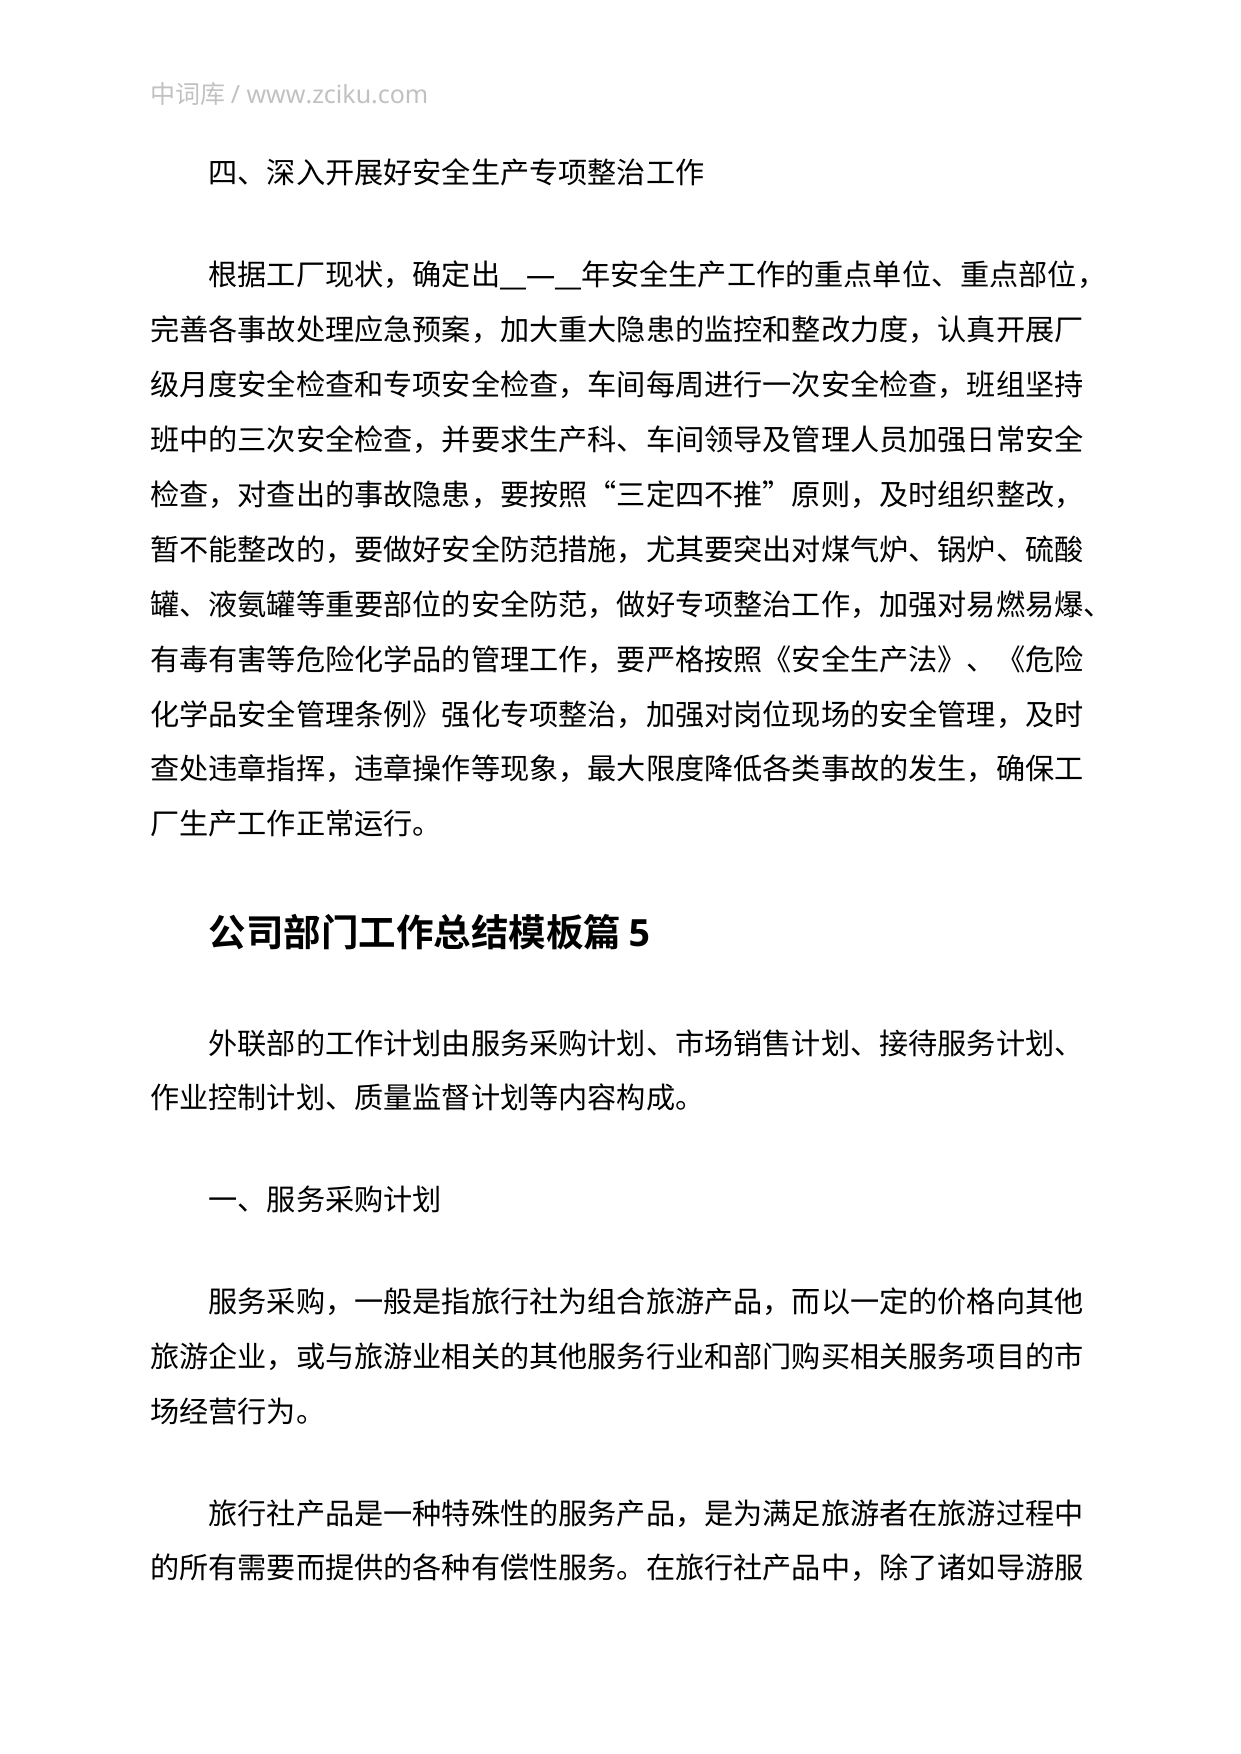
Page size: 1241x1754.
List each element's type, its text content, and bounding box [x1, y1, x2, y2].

text 根据工厂现状，确定出__—__年安全生产工作的重点单位、重点部位，完善各事故处理应急预案，加大重大隐患的监控和整改力度，认真开展厂级月度安全检查和专项安全检查，车间每周进行一次安全检查，班组坚持班中的三次安全检查，并要求生产科、车间领导及管理人员加强日常安全检查，对查出的事故隐患，要按照“三定四不推”原则，及时组织整改，暂不能整改的，要做好安全防范措施，尤其要突出对煤气炉、锅炉、硫酸罐、液氨罐等重要部位的安全防范，做好专项整治工作，加强对易燃易爆、有毒有害等危险化学品的管理工作，要严格按照《安全生产法》、《危险化学品安全管理条例》强化专项整治，加强对岗位现场的安全管理，及时查处违章指挥，违章操作等现象，最大限度降低各类事故的发生，确保工厂生产工作正常运行。 [150, 252, 1090, 843]
text 一、服务采购计划 [150, 1177, 1090, 1219]
text 公司部门工作总结模板篇5 [150, 903, 1090, 957]
text 四、深入开展好安全生产专项整治工作 [150, 150, 1090, 192]
text 外联部的工作计划由服务采购计划、市场销售计划、接待服务计划、作业控制计划、质量监督计划等内容构成。 [150, 1020, 1090, 1117]
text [150, 1490, 1090, 1587]
text 服务采购，一般是指旅行社为组合旅游产品，而以一定的价格向其他旅游企业，或与旅游业相关的其他服务行业和部门购买相关服务项目的市场经营行为。 [150, 1279, 1090, 1431]
